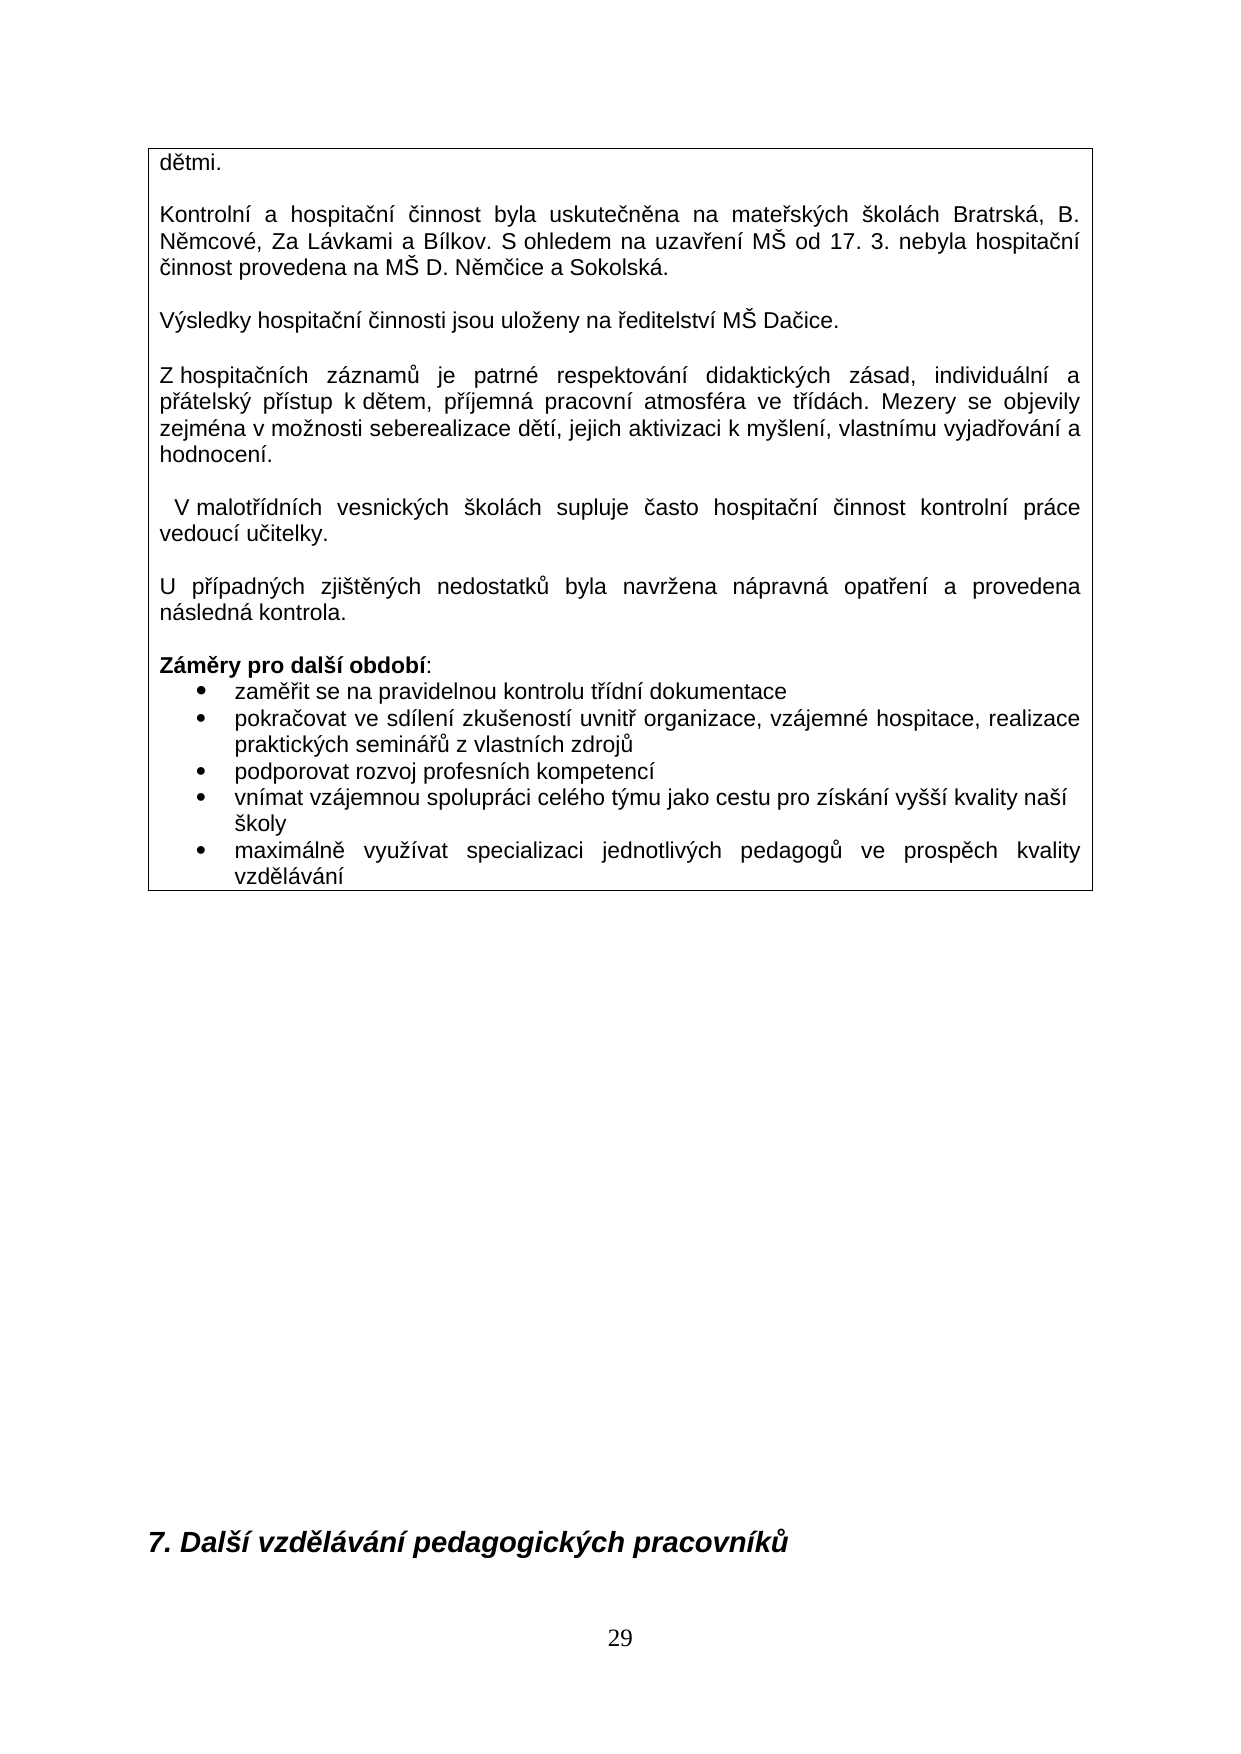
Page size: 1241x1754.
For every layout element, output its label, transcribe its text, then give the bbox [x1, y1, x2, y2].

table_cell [149, 149, 1092, 889]
text 7. Další vzdělávání pedagogických pracovníků [148, 1525, 1093, 1559]
